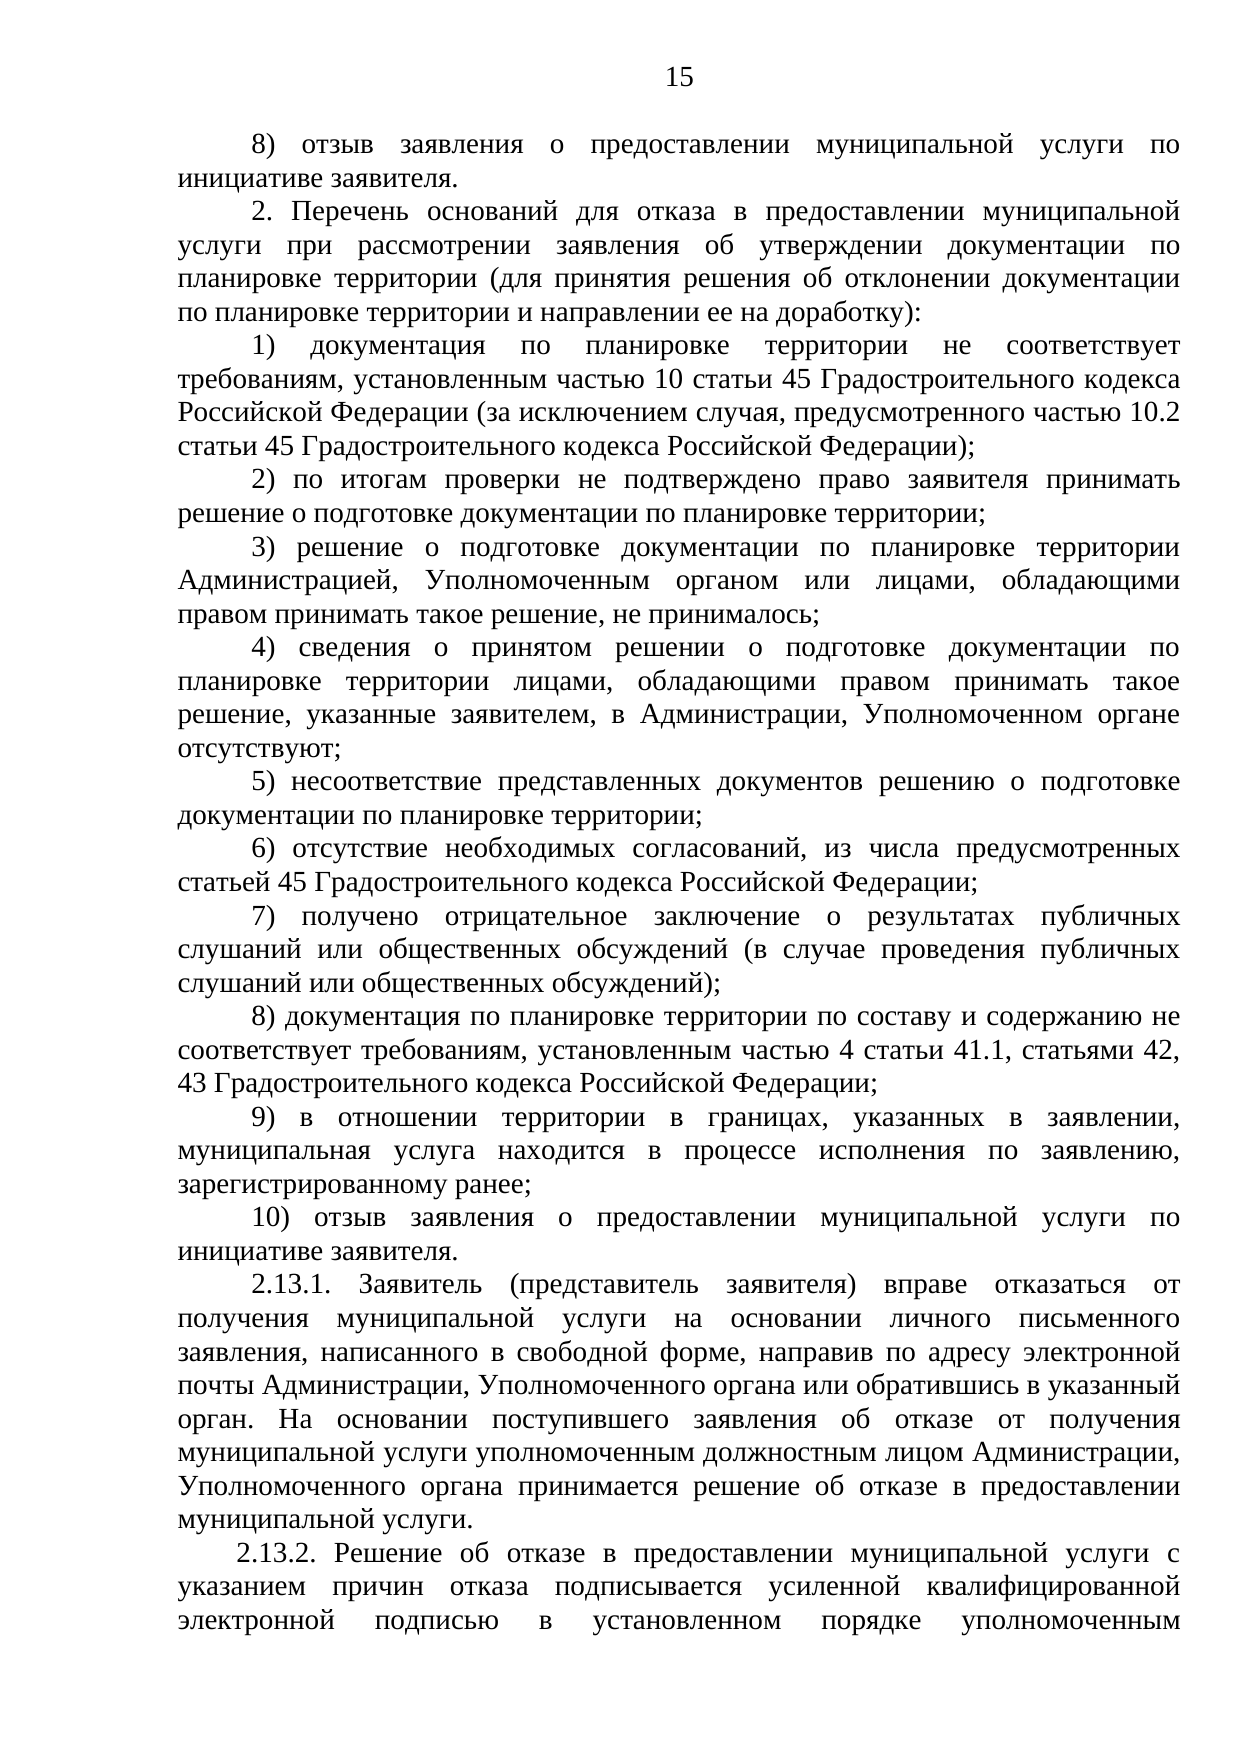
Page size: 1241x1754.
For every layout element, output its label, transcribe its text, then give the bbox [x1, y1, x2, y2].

list 8) отзыв заявления о предоставлении муниципальной услуги по инициативе заявителя. [177, 126, 1181, 193]
list 6) отсутствие необходимых согласований, из числа предусмотренных статьей 45 Градостроительного кодекса Российской Федерации; [177, 831, 1181, 898]
list 2) по итогам проверки не подтверждено право заявителя принимать решение о подготовке документации по планировке территории; [177, 462, 1181, 529]
list 8) документация по планировке территории по составу и содержанию не соответствует требованиям, установленным частью 4 статьи 41.1, статьями 42, 43 Градостроительного кодекса Российской Федерации; [177, 998, 1181, 1099]
list 5) несоответствие представленных документов решению о подготовке документации по планировке территории; [177, 763, 1181, 831]
list 3) решение о подготовке документации по планировке территории Администрацией, Уполномоченным органом или лицами, обладающими правом принимать такое решение, не принималось; [177, 529, 1181, 629]
list 4) сведения о принятом решении о подготовке документации по планировке территории лицами, обладающими правом принимать такое решение, указанные заявителем, в Администрации, Уполномоченном органе отсутствуют; [177, 629, 1181, 763]
list 1) документация по планировке территории не соответствует требованиям, установленным частью 10 статьи 45 Градостроительного кодекса Российской Федерации (за исключением случая, предусмотренного частью 10.2 статьи 45 Градостроительного кодекса Российской Федерации); [177, 327, 1181, 462]
list 10) отзыв заявления о предоставлении муниципальной услуги по инициативе заявителя. [177, 1199, 1181, 1267]
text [177, 1535, 1181, 1636]
text 2.13.1. Заявитель (представитель заявителя) вправе отказаться от получения муниципальной услуги на основании личного письменного заявления, написанного в свободной форме, направив по адресу электронной почты Администрации, Уполномоченного органа или обратившись в указанный орган. На основании поступившего заявления об отказе от получения муниципальной услуги уполномоченным должностным лицом Администрации, Уполномоченного органа принимается решение об отказе в предоставлении муниципальной услуги. [177, 1267, 1181, 1535]
list 9) в отношении территории в границах, указанных в заявлении, муниципальная услуга находится в процессе исполнения по заявлению, зарегистрированному ранее; [177, 1099, 1181, 1199]
list 7) получено отрицательное заключение о результатах публичных слушаний или общественных обсуждений (в случае проведения публичных слушаний или общественных обсуждений); [177, 898, 1181, 998]
list 2. Перечень оснований для отказа в предоставлении муниципальной услуги при рассмотрении заявления об утверждении документации по планировке территории (для принятия решения об отклонении документации по планировке территории и направлении ее на доработку): [177, 193, 1181, 327]
